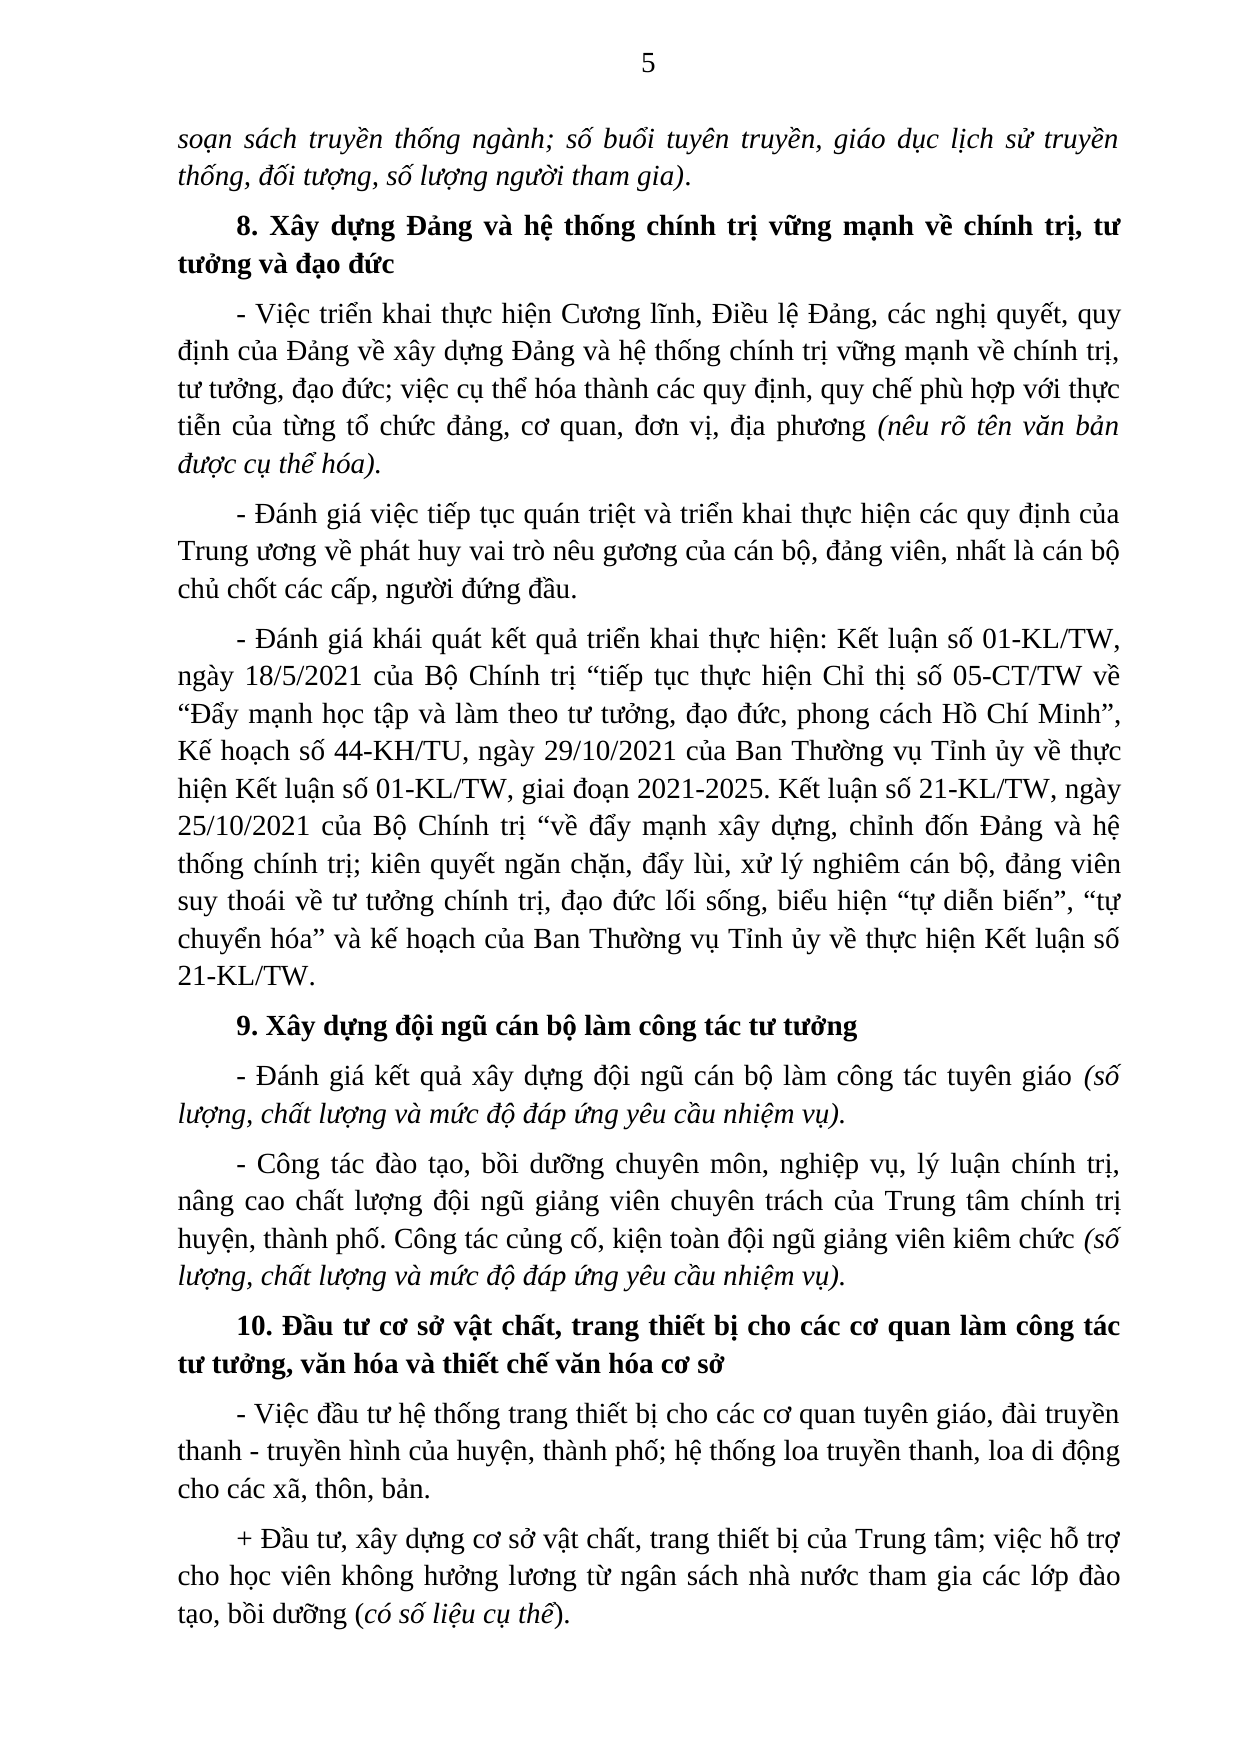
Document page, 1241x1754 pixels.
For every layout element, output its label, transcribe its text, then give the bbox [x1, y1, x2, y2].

text - Đánh giá việc tiếp tục quán triệt và triển khai thực hiện các quy định của Trung ương về phát huy vai trò nêu gương của cán bộ, đảng viên, nhất là cán bộ chủ chốt các cấp, người đứng đầu. [177, 493, 1122, 606]
text - Công tác đào tạo, bồi dưỡng chuyên môn, nghiệp vụ, lý luận chính trị, nâng cao chất lượng đội ngũ giảng viên chuyên trách của Trung tâm chính trị huyện, thành phố. Công tác củng cố, kiện toàn đội ngũ giảng viên kiêm chức (số lượng, chất lượng và mức độ đáp ứng yêu cầu nhiệm vụ). [177, 1143, 1122, 1293]
text 10. Đầu tư cơ sở vật chất, trang thiết bị cho các cơ quan làm công tác tư tưởng, văn hóa và thiết chế văn hóa cơ sở [177, 1306, 1122, 1381]
text - Việc đầu tư hệ thống trang thiết bị cho các cơ quan tuyên giáo, đài truyền thanh - truyền hình của huyện, thành phố; hệ thống loa truyền thanh, loa di động cho các xã, thôn, bản. [177, 1393, 1122, 1506]
text - Đánh giá khái quát kết quả triển khai thực hiện: Kết luận số 01-KL/TW, ngày 18/5/2021 của Bộ Chính trị “tiếp tục thực hiện Chỉ thị số 05-CT/TW về “Đẩy mạnh học tập và làm theo tư tưởng, đạo đức, phong cách Hồ Chí Minh”, Kế hoạch số 44-KH/TU, ngày 29/10/2021 của Ban Thường vụ Tỉnh ủy về thực hiện Kết luận số 01-KL/TW, giai đoạn 2021-2025. Kết luận số 21-KL/TW, ngày 25/10/2021 của Bộ Chính trị “về đẩy mạnh xây dựng, chỉnh đốn Đảng và hệ thống chính trị; kiên quyết ngăn chặn, đẩy lùi, xử lý nghiêm cán bộ, đảng viên suy thoái về tư tưởng chính trị, đạo đức lối sống, biểu hiện “tự diễn biến”, “tự chuyển hóa” và kế hoạch của Ban Thường vụ Tỉnh ủy về thực hiện Kết luận số 21-KL/TW. [177, 618, 1122, 993]
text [177, 118, 1122, 193]
text 9. Xây dựng đội ngũ cán bộ làm công tác tư tưởng [177, 1006, 1122, 1043]
text - Việc triển khai thực hiện Cương lĩnh, Điều lệ Đảng, các nghị quyết, quy định của Đảng về xây dựng Đảng và hệ thống chính trị vững mạnh về chính trị, tư tưởng, đạo đức; việc cụ thể hóa thành các quy định, quy chế phù hợp với thực tiễn của từng tổ chức đảng, cơ quan, đơn vị, địa phương (nêu rõ tên văn bản được cụ thể hóa). [177, 293, 1122, 481]
text + Đầu tư, xây dựng cơ sở vật chất, trang thiết bị của Trung tâm; việc hỗ trợ cho học viên không hưởng lương từ ngân sách nhà nước tham gia các lớp đào tạo, bồi dưỡng (có số liệu cụ thể). [177, 1518, 1122, 1631]
text - Đánh giá kết quả xây dựng đội ngũ cán bộ làm công tác tuyên giáo (số lượng, chất lượng và mức độ đáp ứng yêu cầu nhiệm vụ). [177, 1056, 1122, 1131]
text 8. Xây dựng Đảng và hệ thống chính trị vững mạnh về chính trị, tư tưởng và đạo đức [177, 206, 1122, 281]
